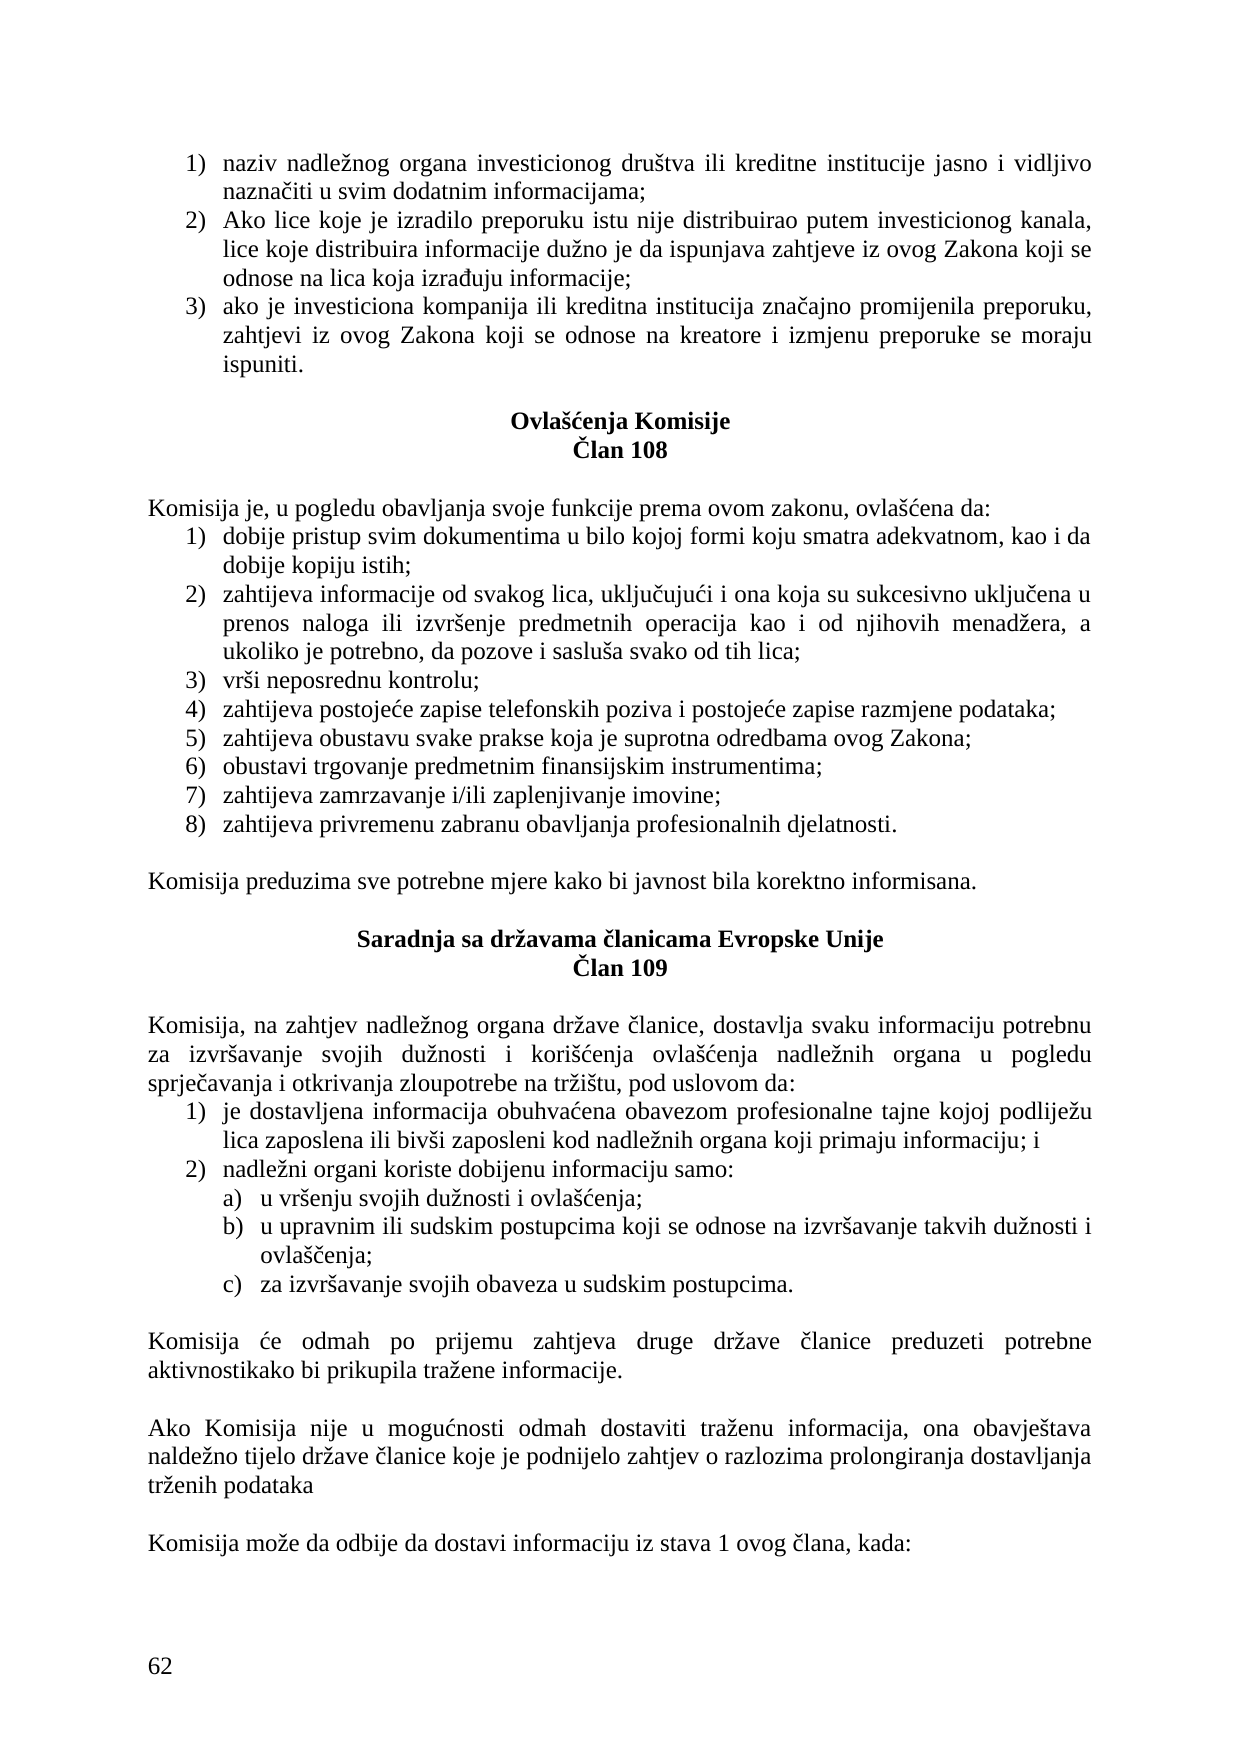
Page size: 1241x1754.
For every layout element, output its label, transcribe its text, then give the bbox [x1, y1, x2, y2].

list obustavi trgovanje predmetnim finansijskim instrumentima; [185, 751, 1092, 780]
list u vršenju svojih dužnosti i ovlašćenja; [223, 1183, 1092, 1211]
text Član 109 [148, 953, 1092, 981]
list Ako lice koje je izradilo preporuku istu nije distribuirao putem investicionog kanala, lice koje distribuira informacije dužno je da ispunjava zahtjeve iz ovog Zakona koji se odnose na lica koja izrađuju informacije; [185, 205, 1092, 291]
text Komisija je, u pogledu obavljanja svoje funkcije prema ovom zakonu, ovlašćena da: [148, 493, 1092, 521]
list je dostavljena informacija obuhvaćena obavezom profesionalne tajne kojoj podliježu lica zaposlena ili bivši zaposleni kod nadležnih organa koji primaju informaciju; i [185, 1096, 1092, 1154]
text Saradnja sa državama članicama Evropske Unije [148, 924, 1092, 953]
text Član 108 [148, 435, 1092, 464]
list naziv nadležnog organa investicionog društva ili kreditne institucije jasno i vidljivo naznačiti u svim dodatnim informacijama; [185, 148, 1092, 205]
list zahtijeva privremenu zabranu obavljanja profesionalnih djelatnosti. [185, 809, 1092, 838]
list dobije pristup svim dokumentima u bilo kojoj formi koju smatra adekvatnom, kao i da dobije kopiju istih; [185, 521, 1092, 579]
text Komisija preduzima sve potrebne mjere kako bi javnost bila korektno informisana. [148, 866, 1092, 895]
list vrši neposrednu kontrolu; [185, 665, 1092, 694]
text Komisija, na zahtjev nadležnog organa države članice, dostavlja svaku informaciju potrebnu za izvršavanje svojih dužnosti i korišćenja ovlašćenja nadležnih organa u pogledu sprječavanja i otkrivanja zloupotrebe na tržištu, pod uslovom da: [148, 1010, 1092, 1096]
list za izvršavanje svojih obaveza u sudskim postupcima. [223, 1269, 1092, 1298]
list ako je investiciona kompanija ili kreditna institucija značajno promijenila preporuku, zahtjevi iz ovog Zakona koji se odnose na kreatore i izmjenu preporuke se moraju ispuniti. [185, 291, 1092, 378]
text Komisija će odmah po prijemu zahtjeva druge države članice preduzeti potrebne aktivnostikako bi prikupila tražene informacije. [148, 1326, 1092, 1384]
text Komisija može da odbije da dostavi informaciju iz stava 1 ovog člana, kada: [148, 1528, 1092, 1556]
list zahtijeva zamrzavanje i/ili zaplenjivanje imovine; [185, 780, 1092, 809]
text Ako Komisija nije u mogućnosti odmah dostaviti traženu informacija, ona obavještava naldežno tijelo države članice koje je podnijelo zahtjev o razlozima prolongiranja dostavljanja trženih podataka [148, 1413, 1092, 1499]
list u upravnim ili sudskim postupcima koji se odnose na izvršavanje takvih dužnosti i ovlaščenja; [223, 1211, 1092, 1269]
list nadležni organi koriste dobijenu informaciju samo: [185, 1154, 1092, 1183]
text Ovlašćenja Komisije [148, 406, 1092, 435]
list zahtijeva postojeće zapise telefonskih poziva i postojeće zapise razmjene podataka; [185, 694, 1092, 723]
list zahtijeva obustavu svake prakse koja je suprotna odredbama ovog Zakona; [185, 723, 1092, 751]
list zahtijeva informacije od svakog lica, uključujući i ona koja su sukcesivno uključena u prenos naloga ili izvršenje predmetnih operacija kao i od njihovih menadžera, a ukoliko je potrebno, da pozove i sasluša svako od tih lica; [185, 579, 1092, 665]
